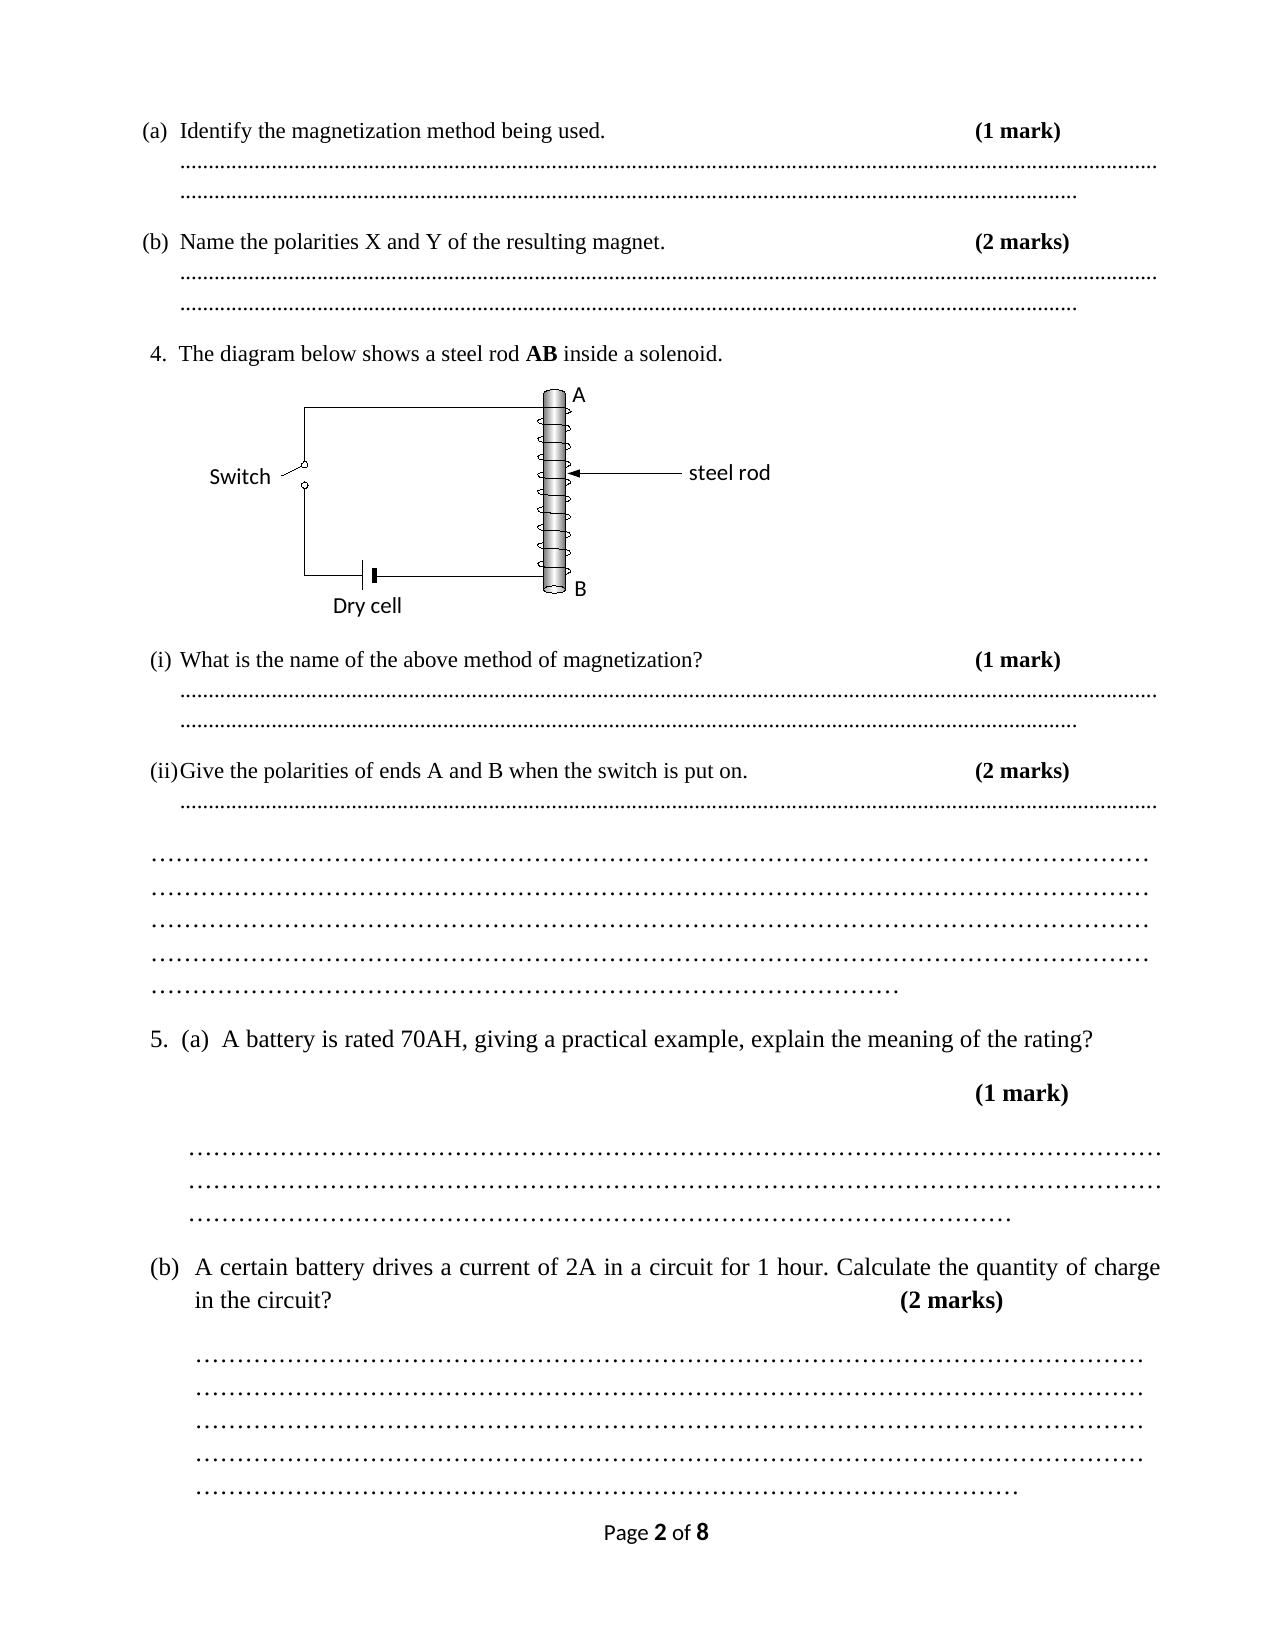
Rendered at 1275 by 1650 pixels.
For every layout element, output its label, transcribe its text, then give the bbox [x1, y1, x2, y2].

list …………………………………………………………………………………………………………………………………………………………………………………………………………………………………………………………………………………………………………………………………………………………………………………………………………………………………………………………………………………………………………… [194, 1339, 1162, 1500]
text ……………………………………………………………………………………………………………………………………………………………………………………………………………………………………………………………………………………………………… [187, 1132, 1162, 1227]
text ........................................................................................................................................................................................................................................................................................................................................ [179, 676, 1162, 733]
text ………………………………………………………………………………………………………………………………………………………………………………………………………………………………………………………………………………………………………………………………………………………………………………………………………………………………………………………………………………………………………………………… [150, 838, 1162, 999]
text ........................................................................................................................................................................... [179, 787, 1162, 814]
text ........................................................................................................................................................................................................................................................................................................................................ [179, 258, 1162, 315]
text 4. The diagram below shows a steel rod AB inside a solenoid. [150, 339, 1162, 366]
list What is the name of the above method of magnetization? (1 mark) [150, 646, 1162, 672]
list Identify the magnetization method being used. (1 mark) [142, 117, 1162, 143]
text ........................................................................................................................................................................................................................................................................................................................................ [179, 147, 1162, 203]
text (1 mark) [900, 1078, 1162, 1107]
list Give the polarities of ends A and B when the switch is put on. (2 marks) [150, 757, 1162, 784]
text 5. (a) A battery is rated 70AH, giving a practical example, explain the meaning of the rating? [150, 1024, 1162, 1053]
list Name the polarities X and Y of the resulting magnet. (2 marks) [142, 228, 1162, 254]
text (b) A certain battery drives a current of 2A in a circuit for 1 hour. Calculate the quantity of charge in the circuit? (2 marks) [150, 1252, 1162, 1314]
